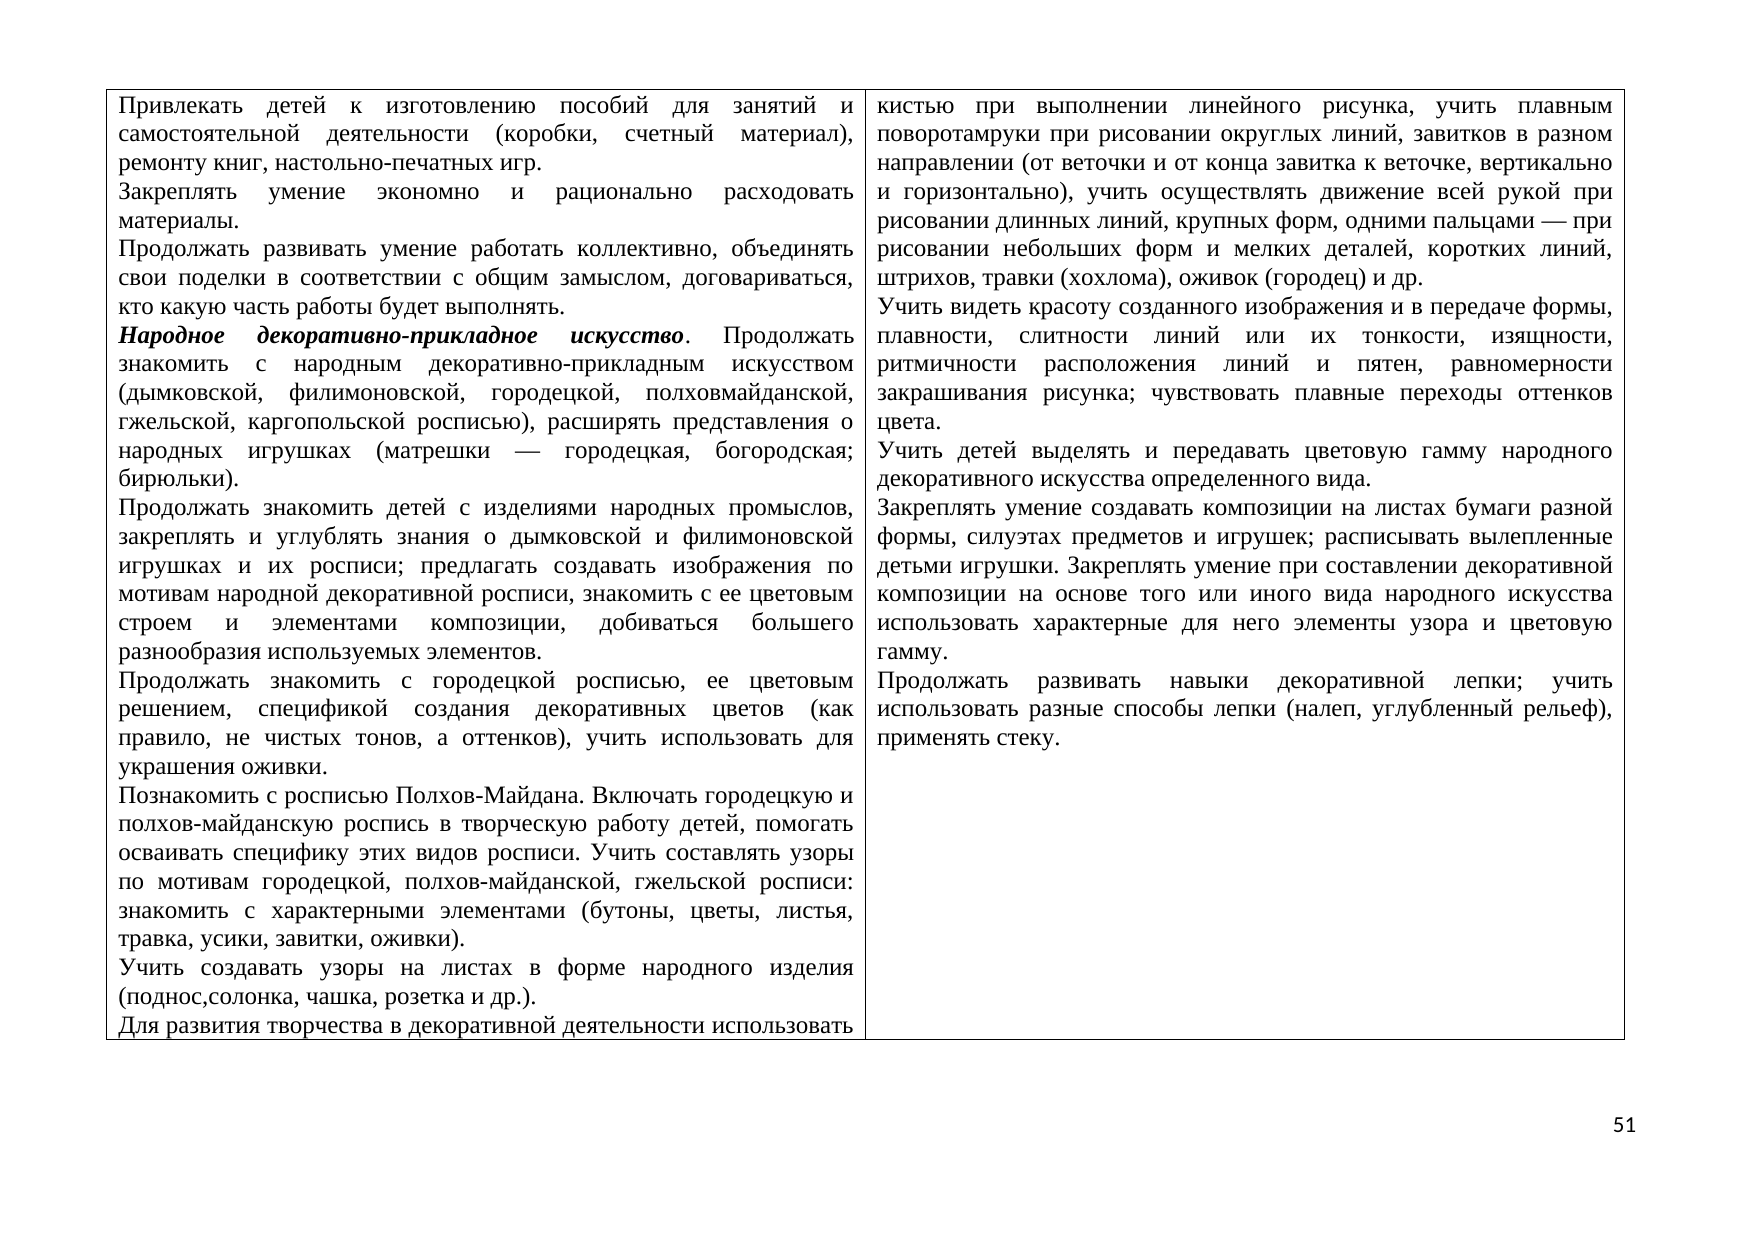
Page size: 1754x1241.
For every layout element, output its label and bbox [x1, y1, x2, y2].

table_cell [107, 90, 865, 1038]
table_cell [866, 90, 1624, 1038]
